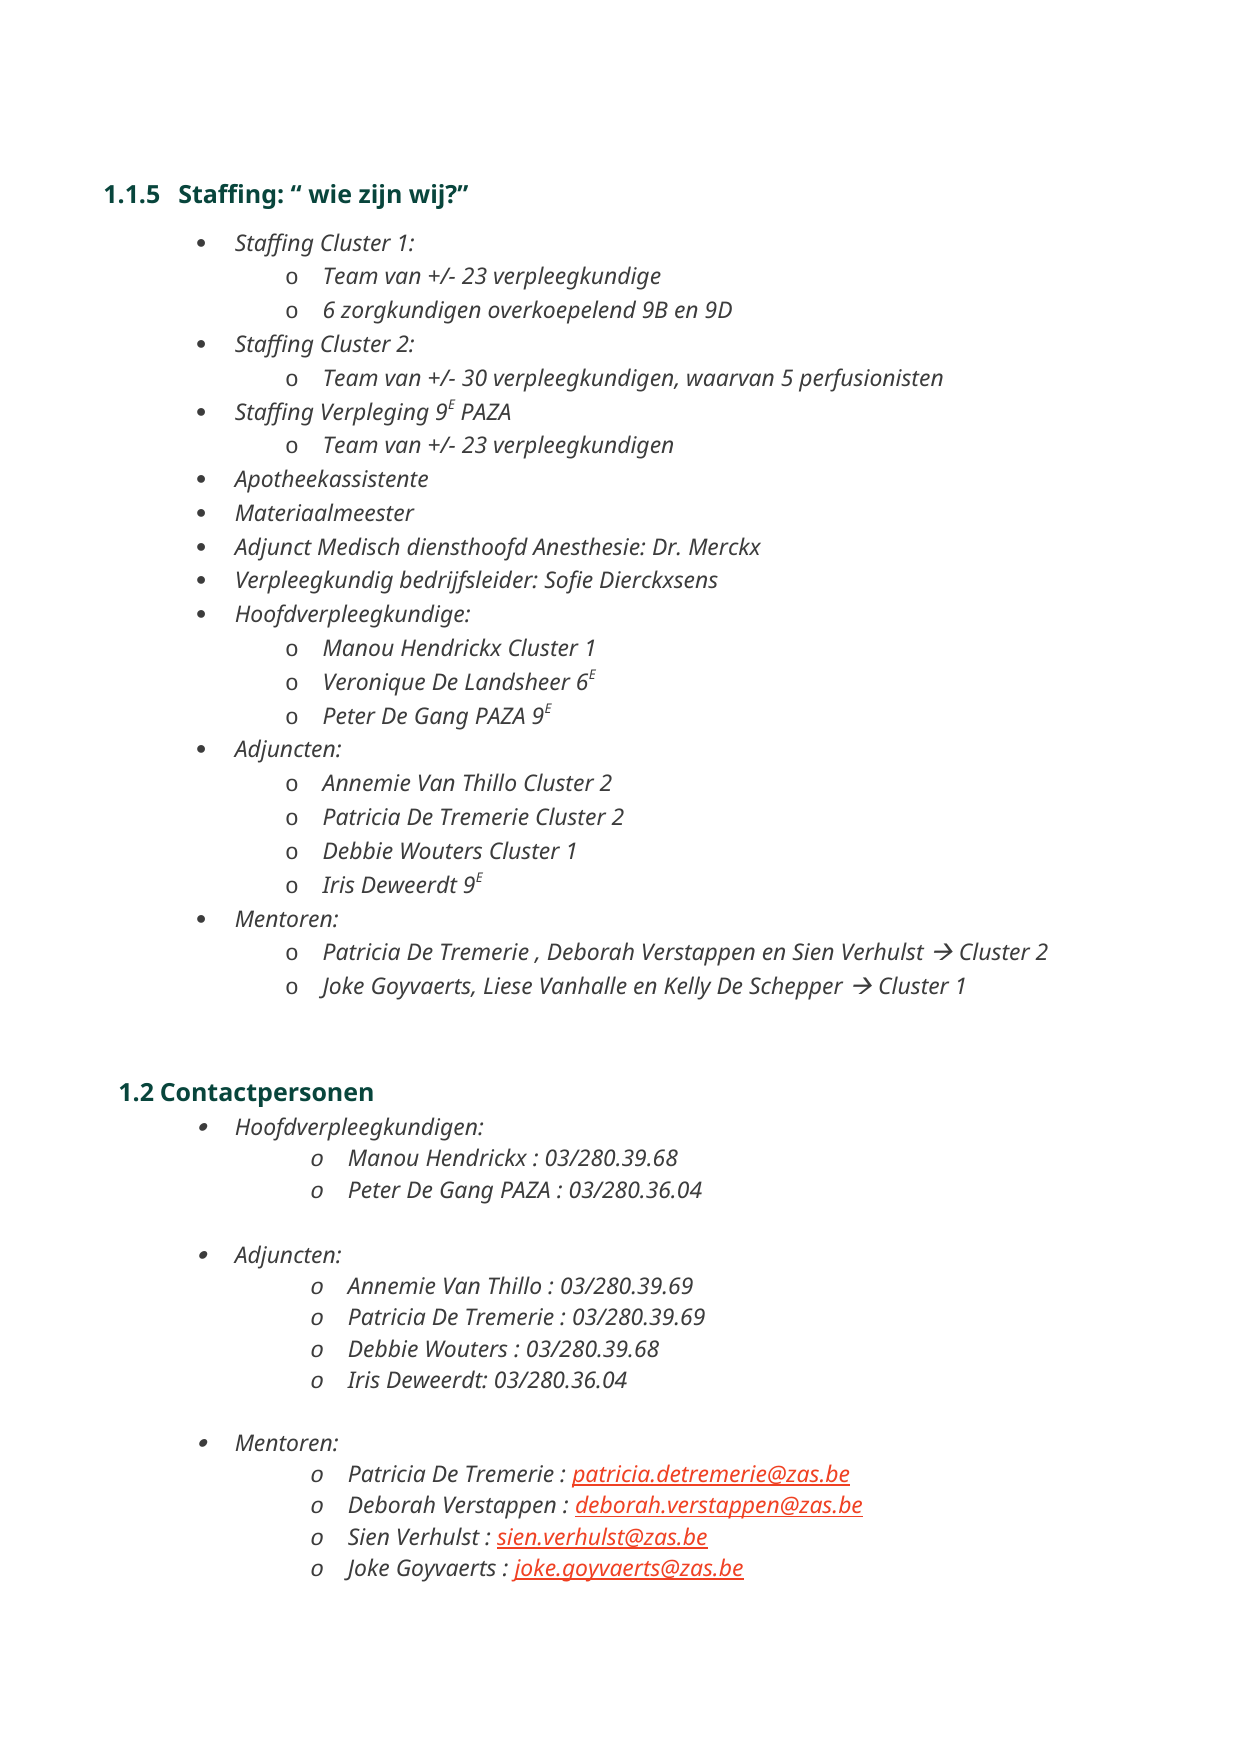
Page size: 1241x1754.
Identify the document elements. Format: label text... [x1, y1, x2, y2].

list Materiaalmeester [197, 497, 1092, 528]
list Veronique De Landsheer 6E [285, 666, 1092, 697]
list Patricia De Tremerie : patricia.detremerie@zas.be [310, 1458, 1092, 1489]
list Joke Goyvaerts, Liese Vanhalle en Kelly De Schepper Cluster 1 [285, 970, 1092, 1002]
list Team van +/- 30 verpleegkundigen, waarvan 5 perfusionisten [285, 362, 1092, 393]
list 6 zorgkundigen overkoepelend 9B en 9D [285, 294, 1092, 325]
list Peter De Gang PAZA : 03/280.36.04 [310, 1173, 1092, 1205]
subtitle Contactpersonen [118, 1074, 1092, 1108]
list Patricia De Tremerie : 03/280.39.69 [310, 1301, 1092, 1333]
list Peter De Gang PAZA 9E [285, 699, 1092, 731]
list Verpleegkundig bedrijfsleider: Sofie Dierckxsens [197, 564, 1092, 596]
list Hoofdverpleegkundigen: [197, 1111, 1092, 1142]
list Hoofdverpleegkundige: [197, 598, 1092, 629]
list Iris Deweerdt: 03/280.36.04 [310, 1364, 1092, 1395]
list Adjunct Medisch diensthoofd Anesthesie: Dr. Merckx [197, 531, 1092, 562]
list Sien Verhulst : sien.verhulst@zas.be [310, 1521, 1092, 1552]
list Manou Hendrickx Cluster 1 [285, 632, 1092, 663]
list Annemie Van Thillo Cluster 2 [285, 767, 1092, 798]
list Manou Hendrickx : 03/280.39.68 [310, 1142, 1092, 1173]
list Iris Deweerdt 9E [285, 869, 1092, 900]
list Mentoren: [197, 1427, 1092, 1458]
list Adjuncten: [197, 733, 1092, 765]
list Staffing Cluster 2: [197, 328, 1092, 359]
list Debbie Wouters Cluster 1 [285, 835, 1092, 866]
list Debbie Wouters : 03/280.39.68 [310, 1333, 1092, 1364]
list Team van +/- 23 verpleegkundigen [285, 429, 1092, 461]
list Team van +/- 23 verpleegkundige [285, 260, 1092, 292]
subtitle Staffing: “ wie zijn wij?” [103, 177, 1092, 211]
list Patricia De Tremerie Cluster 2 [285, 801, 1092, 832]
list Adjuncten: [197, 1239, 1092, 1270]
list Mentoren: [197, 903, 1092, 934]
list Annemie Van Thillo : 03/280.39.69 [310, 1270, 1092, 1301]
list Staffing Verpleging 9E PAZA [197, 396, 1092, 427]
list Deborah Verstappen : deborah.verstappen@zas.be [310, 1489, 1092, 1521]
list Patricia De Tremerie , Deborah Verstappen en Sien Verhulst Cluster 2 [285, 936, 1092, 968]
list Staffing Cluster 1: [197, 226, 1092, 258]
list Joke Goyvaerts : joke.goyvaerts@zas.be [310, 1552, 1092, 1583]
list Apotheekassistente [197, 463, 1092, 494]
